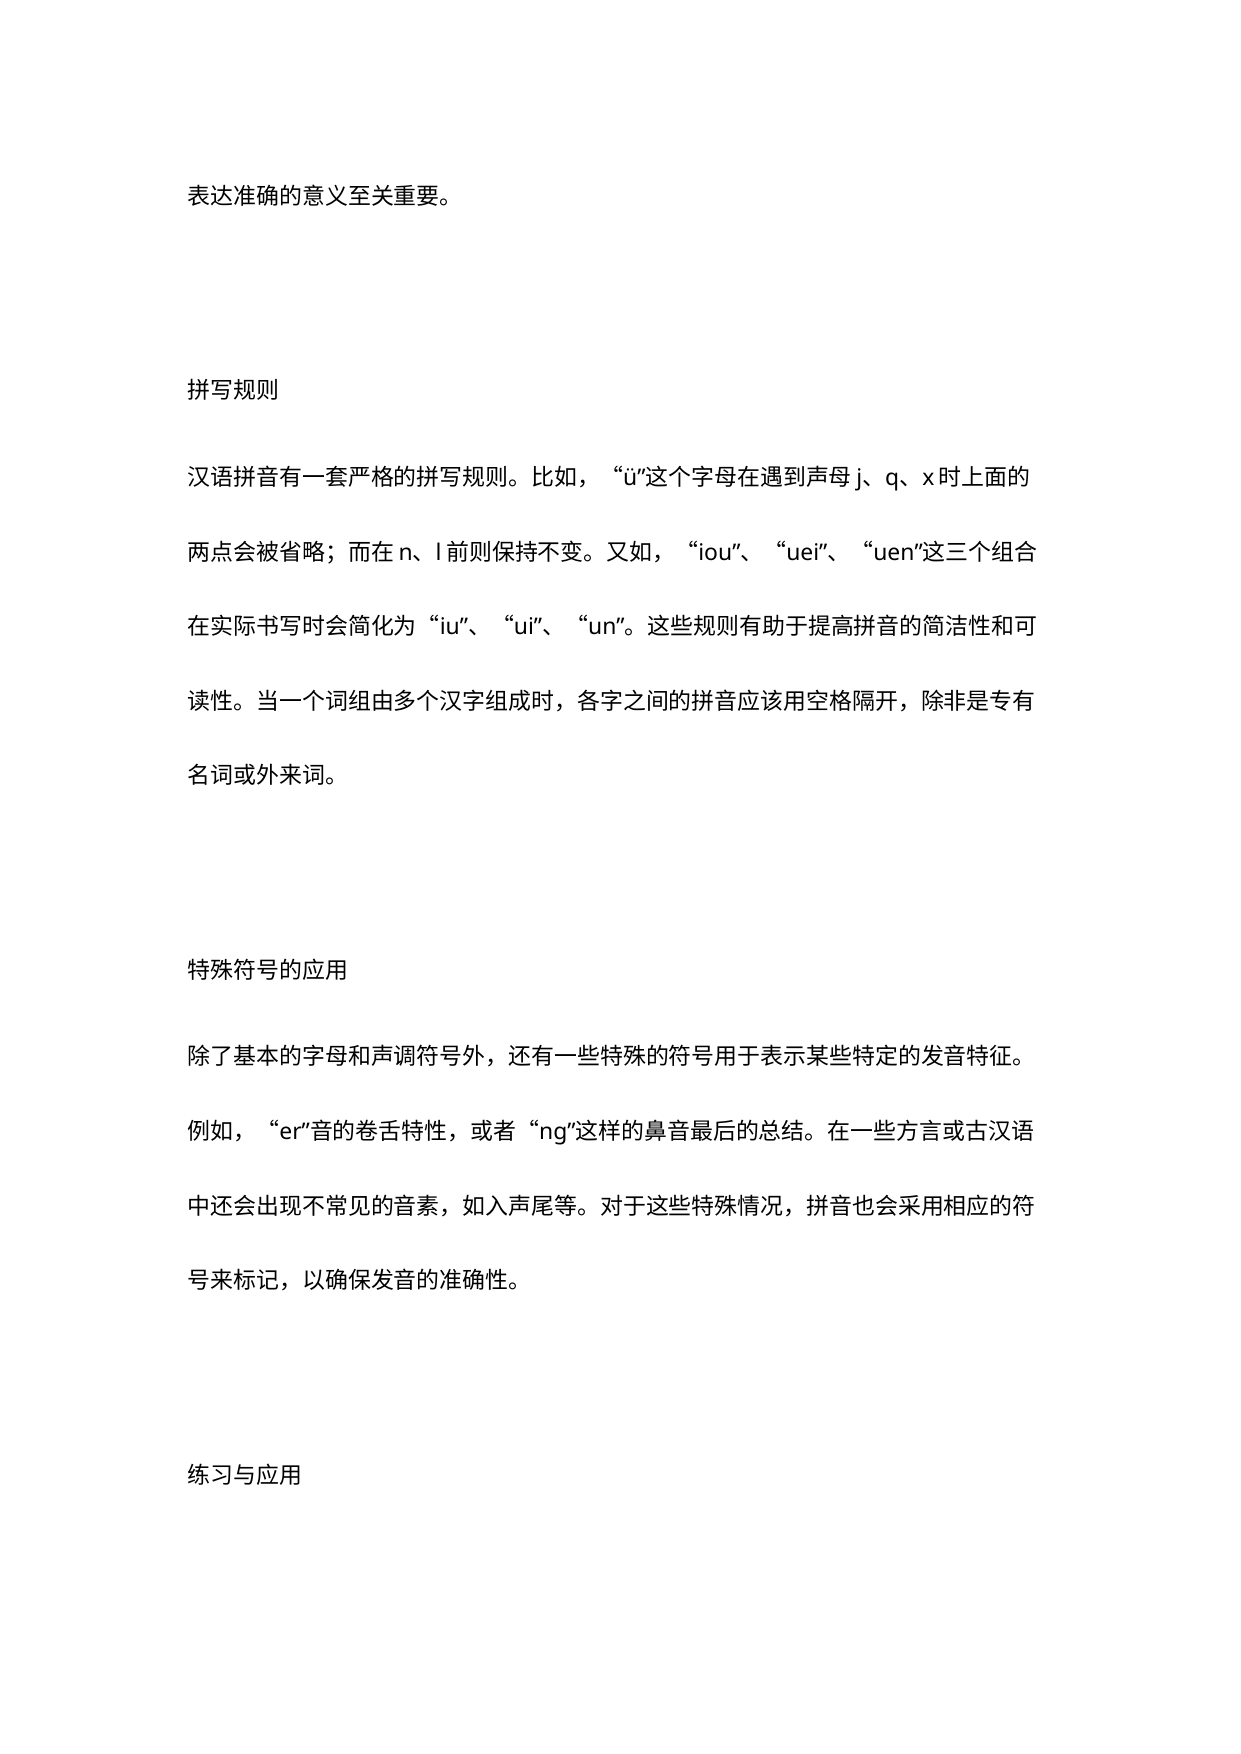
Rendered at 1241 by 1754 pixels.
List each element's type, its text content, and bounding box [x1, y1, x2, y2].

text 特殊符号的应用 [187, 936, 1053, 1001]
text 练习与应用 [187, 1441, 1053, 1506]
text 拼写规则 [187, 356, 1053, 421]
text 除了基本的字母和声调符号外，还有一些特殊的符号用于表示某些特定的发音特征。例如，“er”音的卷舌特性，或者“ng”这样的鼻音最后的总结。在一些方言或古汉语中还会出现不常见的音素，如入声尾等。对于这些特殊情况，拼音也会采用相应的符号来标记，以确保发音的准确性。 [187, 1022, 1053, 1311]
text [187, 162, 1053, 227]
text 汉语拼音有一套严格的拼写规则。比如，“ü”这个字母在遇到声母j、q、x时上面的两点会被省略；而在n、l前则保持不变。又如，“iou”、“uei”、“uen”这三个组合在实际书写时会简化为“iu”、“ui”、“un”。这些规则有助于提高拼音的简洁性和可读性。当一个词组由多个汉字组成时，各字之间的拼音应该用空格隔开，除非是专有名词或外来词。 [187, 443, 1053, 807]
